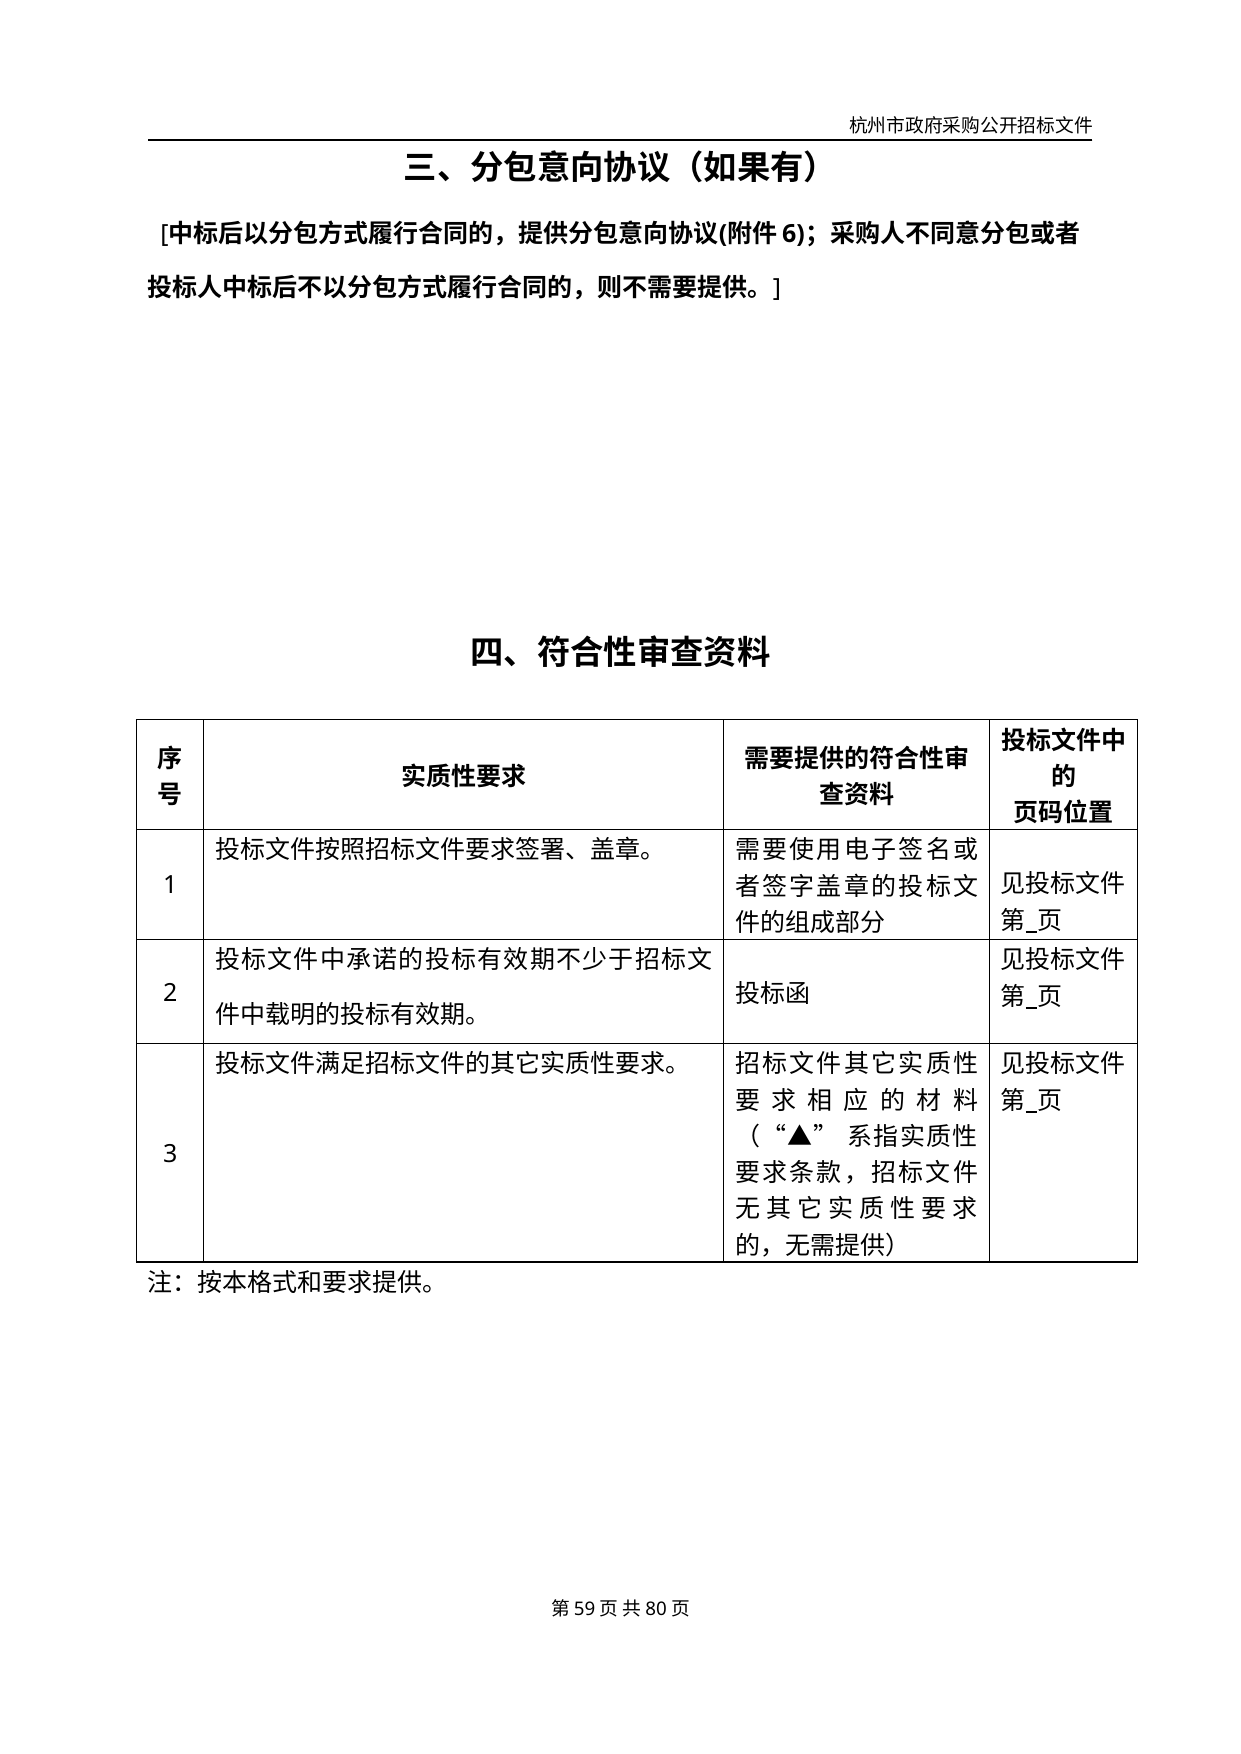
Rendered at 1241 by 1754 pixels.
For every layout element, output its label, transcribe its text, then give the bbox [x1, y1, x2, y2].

table_cell 投标文件满足招标文件的其它实质性要求。 [204, 1044, 723, 1261]
table_header 序号 [137, 720, 203, 829]
table_cell 2 [137, 940, 203, 1043]
text 注：按本格式和要求提供。 [148, 1263, 1049, 1299]
table_cell 投标函 [724, 940, 989, 1043]
table_cell 投标文件中承诺的投标有效期不少于招标文件中载明的投标有效期。 [204, 940, 723, 1043]
table_cell 招标文件其它实质性要求相应的材料（“▲” 系指实质性要求条款，招标文件无其它实质性要求的，无需提供） [724, 1044, 989, 1261]
table_cell 1 [137, 830, 203, 939]
table_cell 见投标文件第 页 [990, 940, 1137, 1043]
table_header 实质性要求 [204, 720, 723, 829]
table_cell 3 [137, 1044, 203, 1261]
table_header 需要提供的符合性审查资料 [724, 720, 989, 829]
table_cell 投标文件按照招标文件要求签署、盖章。 [204, 830, 723, 939]
table_cell 见投标文件第 页 [990, 1044, 1137, 1261]
text 四、符合性审查资料 [148, 625, 1092, 674]
text [中标后以分包方式履行合同的，提供分包意向协议(附件6)；采购人不同意分包或者投标人中标后不以分包方式履行合同的，则不需要提供。] [148, 213, 1092, 304]
table_cell 见投标文件 第 页 [990, 830, 1137, 939]
table_cell 需要使用电子签名或者签字盖章的投标文件的组成部分 [724, 830, 989, 939]
table_header 投标文件中的 页码位置 [990, 720, 1137, 829]
text 三、分包意向协议（如果有） [148, 141, 1092, 189]
